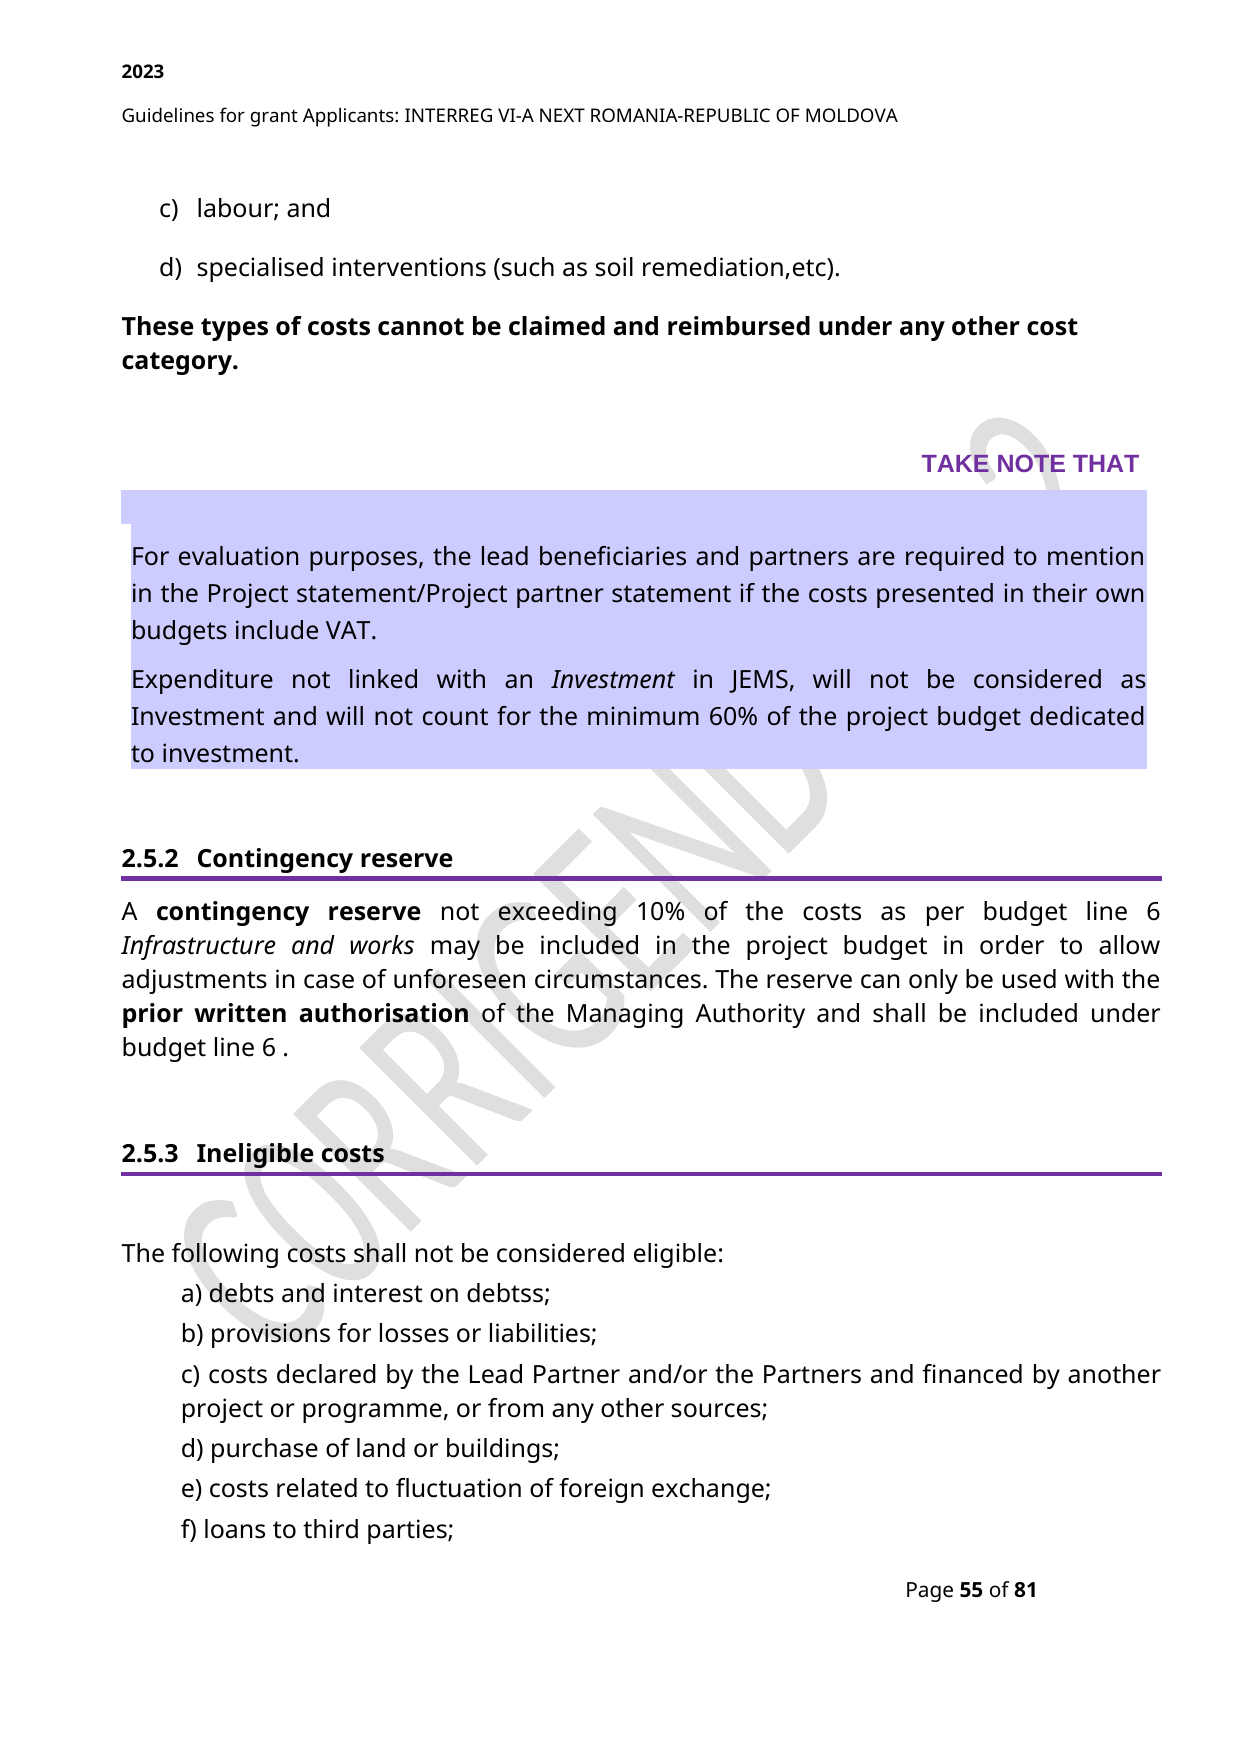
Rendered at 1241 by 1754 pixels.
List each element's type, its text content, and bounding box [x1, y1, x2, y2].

text f) loans to third parties; [181, 1511, 1162, 1545]
text b) provisions for losses or liabilities; [181, 1316, 1162, 1350]
text Expenditure not linked with an Investment in JEMS, will not be considered as Investment and will not count for the minimum 60% of the project budget dedicated to investment. [131, 662, 1147, 769]
text 2.5.3 Ineligible costs [121, 1135, 1162, 1172]
text a) debts and interest on debtss; [181, 1276, 1162, 1310]
text 2.5.2 Contingency reserve [121, 840, 1162, 876]
list labour; and [159, 191, 1162, 225]
text The following costs shall not be considered eligible: [121, 1235, 1162, 1269]
text For evaluation purposes, the lead beneficiaries and partners are required to mention in the Project statement/Project partner statement if the costs presented in their own budgets include VAT. [131, 539, 1147, 647]
list specialised interventions (such as soil remediation,etc). [159, 250, 1162, 284]
text TAKE NOTE THAT [721, 448, 1162, 477]
text c) costs declared by the Lead Partner and/or the Partners and financed by another project or programme, or from any other sources; [181, 1356, 1162, 1424]
text A contingency reserve not exceeding 10% of the costs as per budget line 6 Infrastructure and works may be included in the project budget in order to allow adjustments in case of unforeseen circumstances. The reserve can only be used with the prior written authorisation of the Managing Authority and shall be included under budget line 6 . [121, 893, 1162, 1064]
text d) purchase of land or buildings; [181, 1431, 1162, 1465]
text e) costs related to fluctuation of foreign exchange; [181, 1471, 1162, 1505]
text These types of costs cannot be claimed and reimbursed under any other cost category. [121, 309, 1162, 377]
